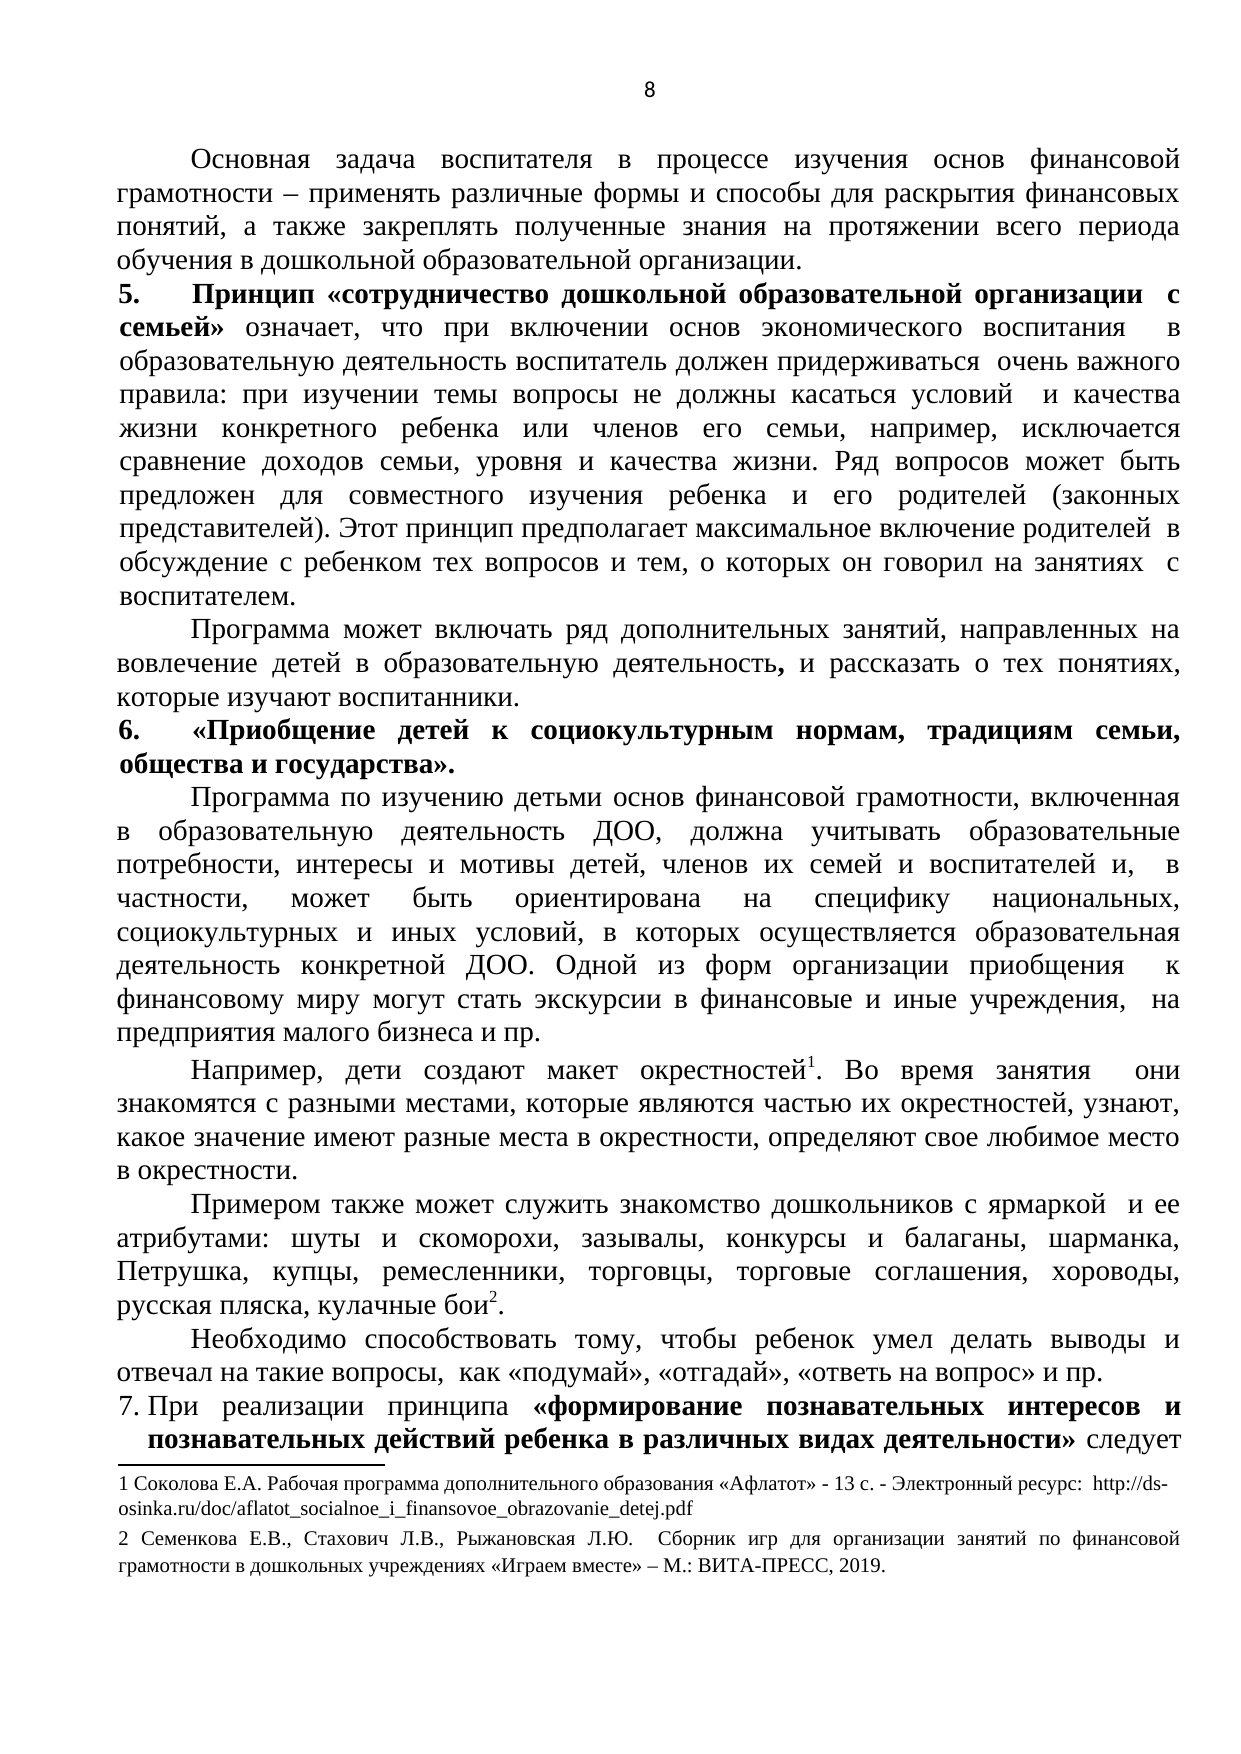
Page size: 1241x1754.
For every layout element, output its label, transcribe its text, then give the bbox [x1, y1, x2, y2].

text Например, дети создают макет окрестностей. Во время занятия они знакомятся с разными местами, которые являются частью их окрестностей, узнают, какое значение имеют разные места в окрестности, определяют свое любимое место в окрестности. [116, 1052, 1181, 1186]
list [118, 1388, 1182, 1455]
text Основная задача воспитателя в процессе изучения основ финансовой грамотности – применять различные формы и способы для раскрытия финансовых понятий, а также закреплять полученные знания на протяжении всего периода обучения в дошкольной образовательной организации. [116, 141, 1181, 276]
list «Приобщение детей к социокультурным нормам, традициям семьи, общества и государства». [118, 712, 1181, 779]
text Примером также может служить знакомство дошкольников с ярмаркой и ее атрибутами: шуты и скоморохи, зазывалы, конкурсы и балаганы, шарманка, Петрушка, купцы, ремесленники, торговцы, торговые соглашения, хороводы, русская пляска, кулачные бои. [116, 1186, 1181, 1320]
text Необходимо способствовать тому, чтобы ребенок умел делать выводы и отвечал на такие вопросы, как «подумай», «отгадай», «ответь на вопрос» и пр. [116, 1321, 1181, 1388]
text Программа по изучению детьми основ финансовой грамотности, включенная в образовательную деятельность ДОО, должна учитывать образовательные потребности, интересы и мотивы детей, членов их семей и воспитателей и, в частности, может быть ориентирована на специфику национальных, социокультурных и иных условий, в которых осуществляется образовательная деятельность конкретной ДОО. Одной из форм организации приобщения к финансовому миру могут стать экскурсии в финансовые и иные учреждения, на предприятия малого бизнеса и пр. [116, 779, 1181, 1048]
text Программа может включать ряд дополнительных занятий, направленных на вовлечение детей в образовательную деятельность, и рассказать о тех понятиях, которые изучают воспитанники. [116, 612, 1181, 712]
list Принцип «сотрудничество дошкольной образовательной организации с семьей» означает, что при включении основ экономического воспитания в образовательную деятельность воспитатель должен придерживаться очень важного правила: при изучении темы вопросы не должны касаться условий и качества жизни конкретного ребенка или членов его семьи, например, исключается сравнение доходов семьи, уровня и качества жизни. Ряд вопросов может быть предложен для совместного изучения ребенка и его родителей (законных представителей). Этот принцип предполагает максимальное включение родителей в обсуждение с ребенком тех вопросов и тем, о которых он говорил на занятиях с воспитателем. [118, 276, 1181, 611]
